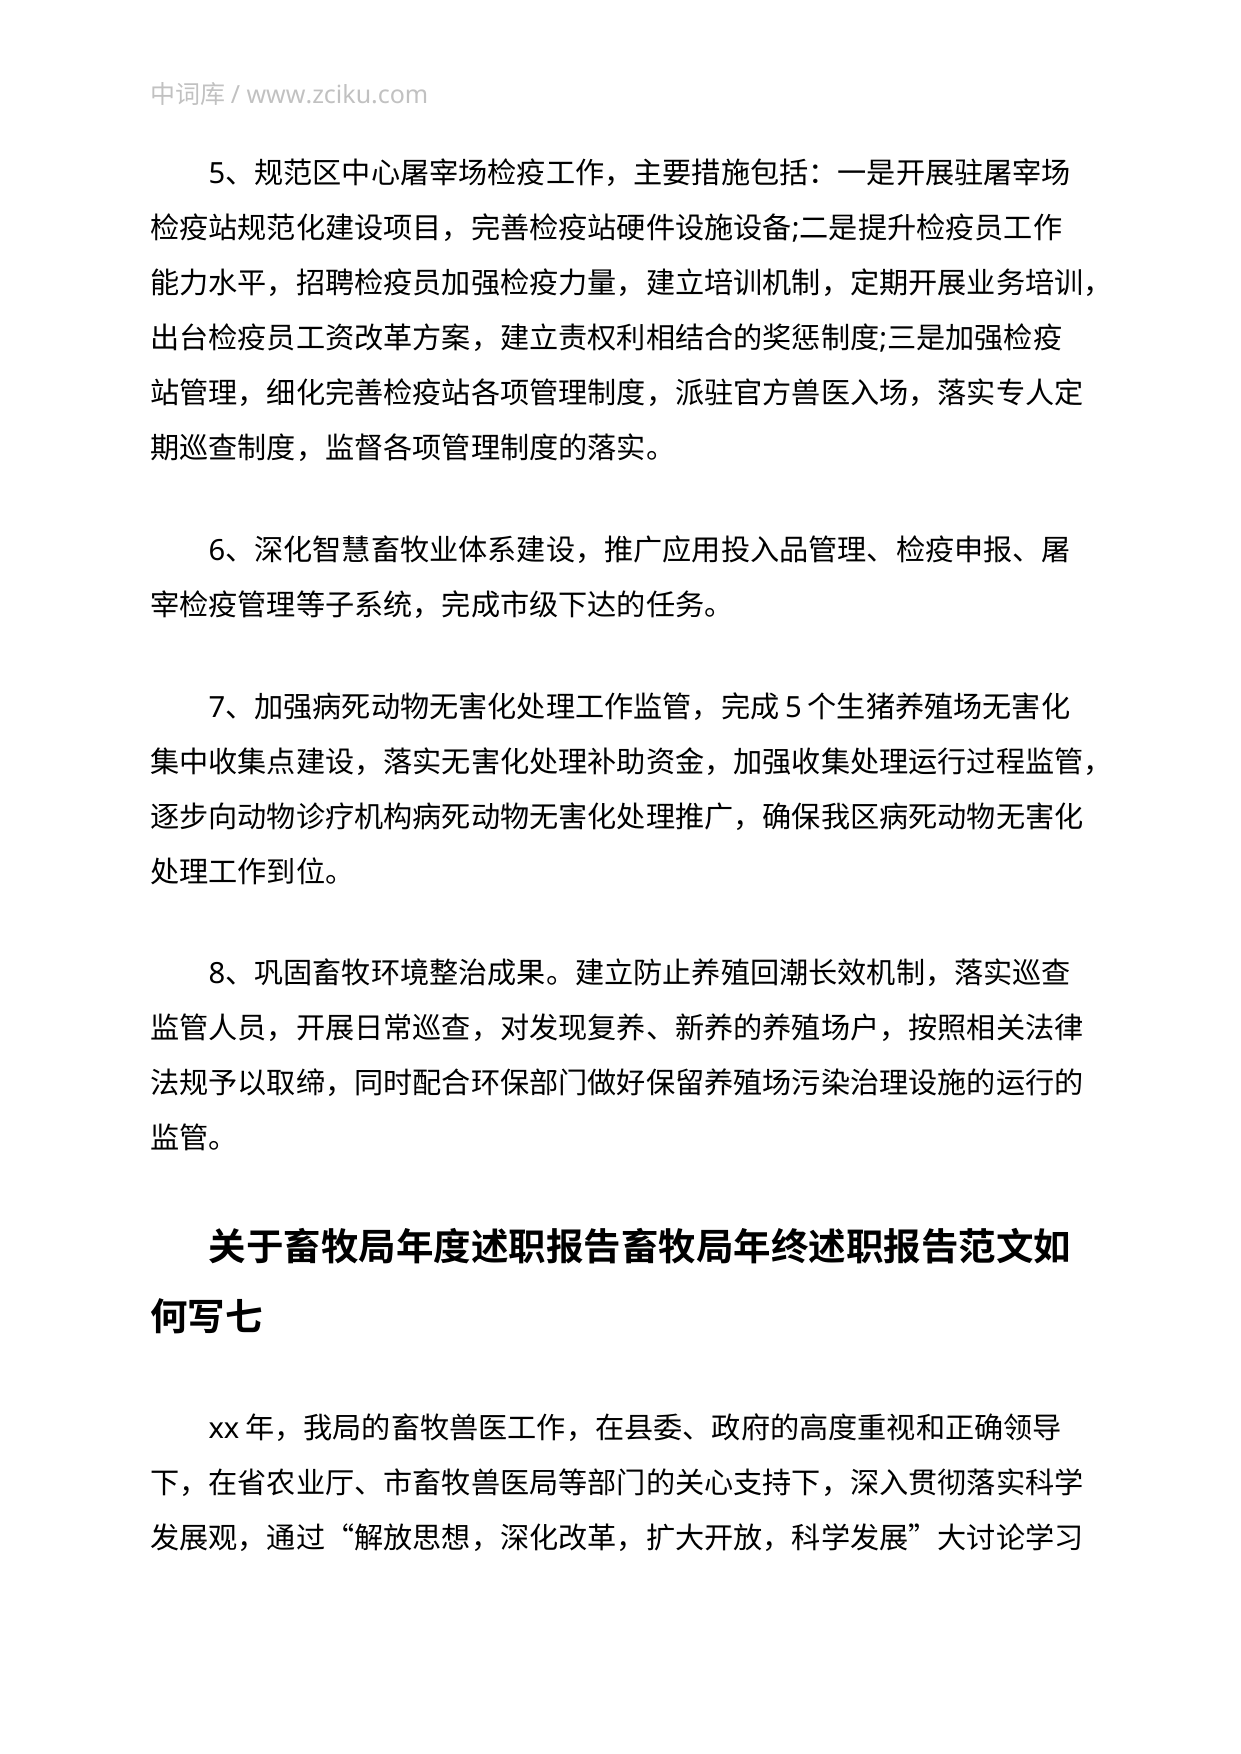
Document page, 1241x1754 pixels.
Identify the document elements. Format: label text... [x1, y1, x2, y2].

text 7、加强病死动物无害化处理工作监管，完成5个生猪养殖场无害化集中收集点建设，落实无害化处理补助资金，加强收集处理运行过程监管，逐步向动物诊疗机构病死动物无害化处理推广，确保我区病死动物无害化处理工作到位。 [150, 683, 1090, 890]
text 关于畜牧局年度述职报告畜牧局年终述职报告范文如何写七 [150, 1216, 1090, 1341]
text 6、深化智慧畜牧业体系建设，推广应用投入品管理、检疫申报、屠宰检疫管理等子系统，完成市级下达的任务。 [150, 527, 1090, 624]
text 5、规范区中心屠宰场检疫工作，主要措施包括：一是开展驻屠宰场检疫站规范化建设项目，完善检疫站硬件设施设备;二是提升检疫员工作能力水平，招聘检疫员加强检疫力量，建立培训机制，定期开展业务培训，出台检疫员工资改革方案，建立责权利相结合的奖惩制度;三是加强检疫站管理，细化完善检疫站各项管理制度，派驻官方兽医入场，落实专人定期巡查制度，监督各项管理制度的落实。 [150, 150, 1090, 467]
text 8、巩固畜牧环境整治成果。建立防止养殖回潮长效机制，落实巡查监管人员，开展日常巡查，对发现复养、新养的养殖场户，按照相关法律法规予以取缔，同时配合环保部门做好保留养殖场污染治理设施的运行的监管。 [150, 950, 1090, 1157]
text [150, 1404, 1090, 1557]
